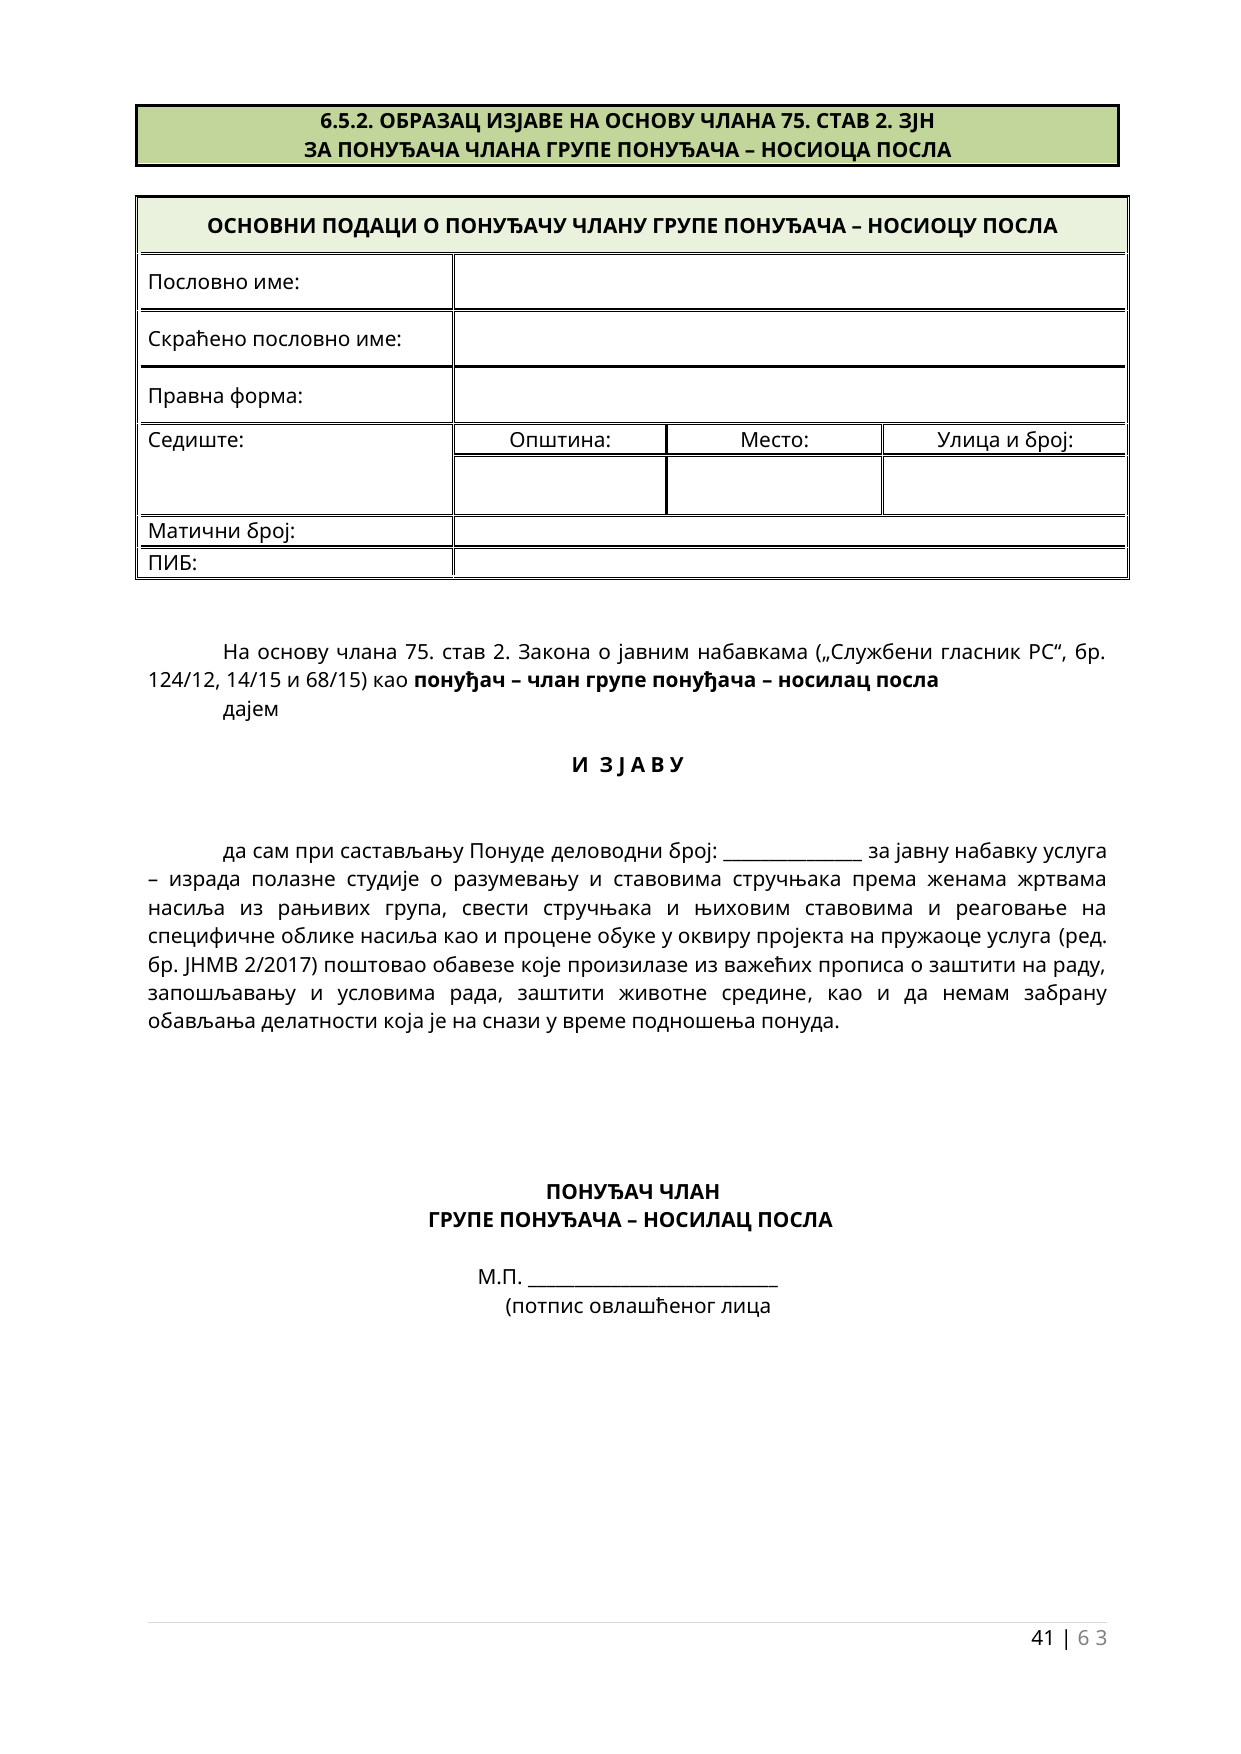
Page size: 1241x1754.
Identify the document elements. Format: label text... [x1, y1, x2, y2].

text На основу члана 75. став 2. Закона о јавним набавкама („Службени гласник РС“, бр. 124/12, 14/15 и 68/15) као понуђач – члан групе понуђача – носилац посла [148, 637, 1107, 694]
table_cell [455, 457, 665, 513]
table_cell Скраћено пословно име: [138, 308, 452, 365]
table_cell Пословно име: [136, 252, 454, 308]
text да сам при састављању Понуде деловодни број: _______________ за јавну набавку услуга – израда полазне студије о разумевању и ставовима стручњака према женама жртвама насиља из рањивих група, свести стручњака и њиховим ставовима и реаговање на специфичне облике насиља као и процене обуке у оквиру пројекта на пружаоце услуга (ред. бр. ЈНМВ 2/2017) поштовао обавезе које произилазе из важећих прописа о заштити на раду, запошљавању и условима рада, заштити животне средине, као и да немам забрану обављања делатности која је на снази у време подношења понуда. [148, 836, 1107, 1035]
table_header ОСНОВНИ ПОДАЦИ О ПОНУЂАЧУ ЧЛАНУ ГРУПЕ ПОНУЂАЧА – НОСИОЦУ ПОСЛА [138, 198, 1127, 252]
text М.П. ___________________________ [148, 1262, 1107, 1291]
text (потпис овлашћеног лица [148, 1291, 1107, 1319]
text ПОНУЂАЧ ЧЛАН [148, 1177, 1107, 1206]
table_cell [884, 453, 1127, 513]
table_cell Правна форма: [138, 365, 452, 422]
text И З Ј А В У [148, 751, 1107, 779]
text дајем [148, 694, 1107, 722]
table_header 6.5.2. ОБРАЗАЦ ИЗЈАВЕ НА ОСНОВУ ЧЛАНА 75. СТАВ 2. ЗЈН ЗА ПОНУЂАЧА ЧЛАНА ГРУПЕ ПОНУЂАЧА – НОСИОЦА ПОСЛА [138, 107, 1117, 163]
table_cell [454, 545, 1127, 577]
table_cell Матични број: [138, 514, 452, 545]
table_cell [668, 457, 881, 513]
table_cell Место: [668, 425, 881, 453]
table_cell [455, 514, 1127, 545]
table_cell Седиште: [136, 422, 454, 513]
table_cell [455, 365, 1127, 422]
table_cell Општина: [455, 425, 665, 453]
table_cell ПИБ: [138, 545, 454, 577]
table_cell Улица и број: [883, 422, 1128, 453]
table_cell [454, 252, 1128, 308]
text ГРУПЕ ПОНУЂАЧА – НОСИЛАЦ ПОСЛА [148, 1206, 1107, 1234]
table_cell [455, 308, 1127, 365]
